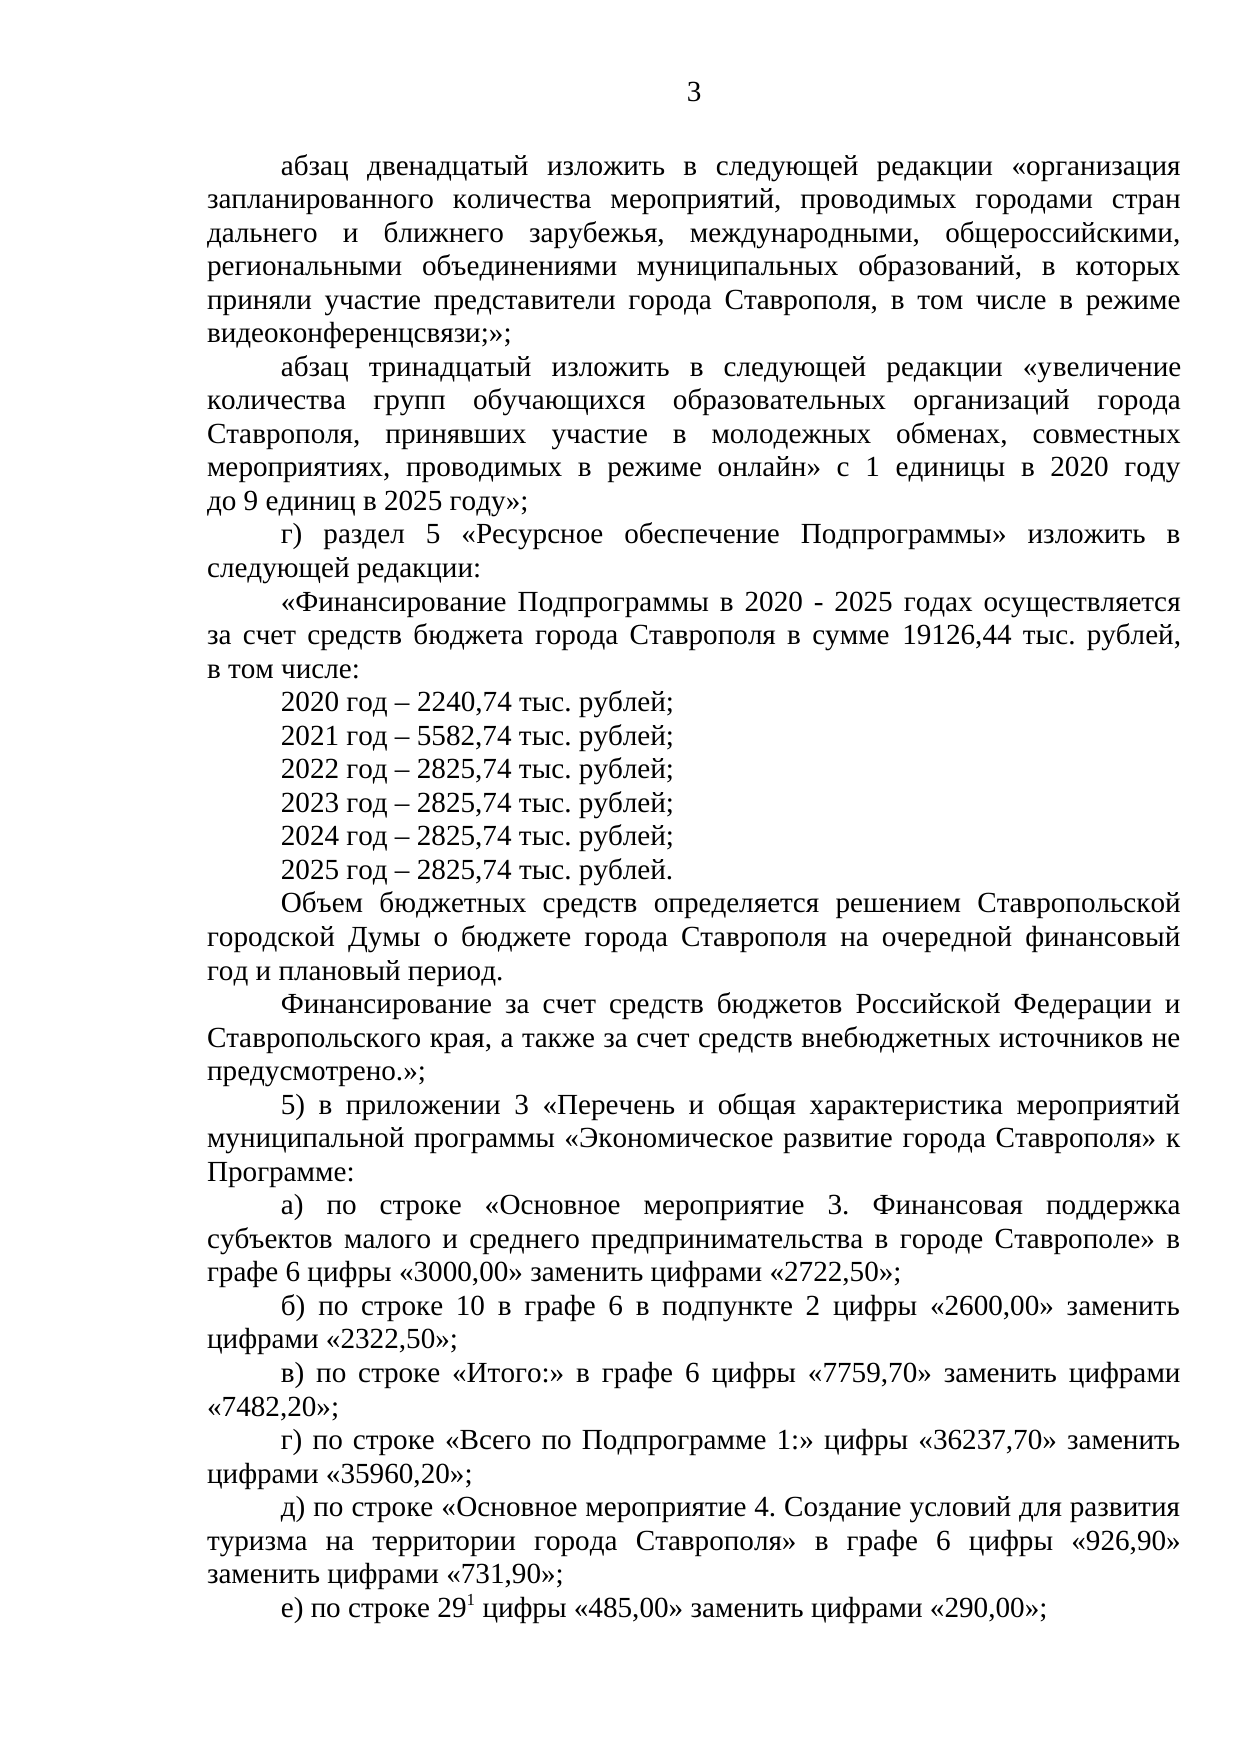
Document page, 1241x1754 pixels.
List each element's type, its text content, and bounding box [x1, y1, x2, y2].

text 2025 год – 2825,74 тыс. рублей. [207, 852, 1181, 886]
text «Финансирование Подпрограммы в 2020 - 2025 годах осуществляется за счет средств бюджета города Ставрополя в сумме 19126,44 тыс. рублей, в том числе: [207, 584, 1181, 684]
text б) по строке 10 в графе 6 в подпункте 2 цифры «2600,00» заменить цифрами «2322,50»; [207, 1288, 1181, 1355]
text абзац двенадцатый изложить в следующей редакции «организация запланированного количества мероприятий, проводимых городами стран дальнего и ближнего зарубежья, международными, общероссийскими, региональными объединениями муниципальных образований, в которых приняли участие представители города Ставрополя, в том числе в режиме видеоконференцсвязи;»; [207, 148, 1181, 349]
text г) раздел 5 «Ресурсное обеспечение Подпрограммы» изложить в следующей редакции: [207, 517, 1181, 584]
list 2022 год – 2825,74 тыс. рублей; [207, 751, 1181, 785]
text в) по строке «Итого:» в графе 6 цифры «7759,70» заменить цифрами «7482,20»; [207, 1355, 1181, 1422]
text г) по строке «Всего по Подпрограмме 1:» цифры «36237,70» заменить цифрами «35960,20»; [207, 1422, 1181, 1489]
list 2024 год – 2825,74 тыс. рублей; [207, 818, 1181, 852]
list 2023 год – 2825,74 тыс. рублей; [207, 785, 1181, 818]
text 5) в приложении 3 «Перечень и общая характеристика мероприятий муниципальной программы «Экономическое развитие города Ставрополя» к Программе: [207, 1087, 1181, 1187]
text Финансирование за счет средств бюджетов Российской Федерации и Ставропольского края, а также за счет средств внебюджетных источников не предусмотрено.»; [207, 986, 1181, 1087]
text д) по строке «Основное мероприятие 4. Создание условий для развития туризма на территории города Ставрополя» в графе 6 цифры «926,90» заменить цифрами «731,90»; [207, 1489, 1181, 1590]
list 2021 год – 5582,74 тыс. рублей; [207, 718, 1181, 751]
list 2020 год – 2240,74 тыс. рублей; [207, 684, 1181, 718]
text а) по строке «Основное мероприятие 3. Финансовая поддержка субъектов малого и среднего предпринимательства в городе Ставрополе» в графе 6 цифры «3000,00» заменить цифрами «2722,50»; [207, 1187, 1181, 1288]
text абзац тринадцатый изложить в следующей редакции «увеличение количества групп обучающихся образовательных организаций города Ставрополя, принявших участие в молодежных обменах, совместных мероприятиях, проводимых в режиме онлайн» с 1 единицы в 2020 году до 9 единиц в 2025 году»; [207, 349, 1181, 517]
text е) по строке 291 цифры «485,00» заменить цифрами «290,00»; [207, 1590, 1181, 1623]
text Объем бюджетных средств определяется решением Ставропольской городской Думы о бюджете города Ставрополя на очередной финансовый год и плановый период. [207, 886, 1181, 986]
